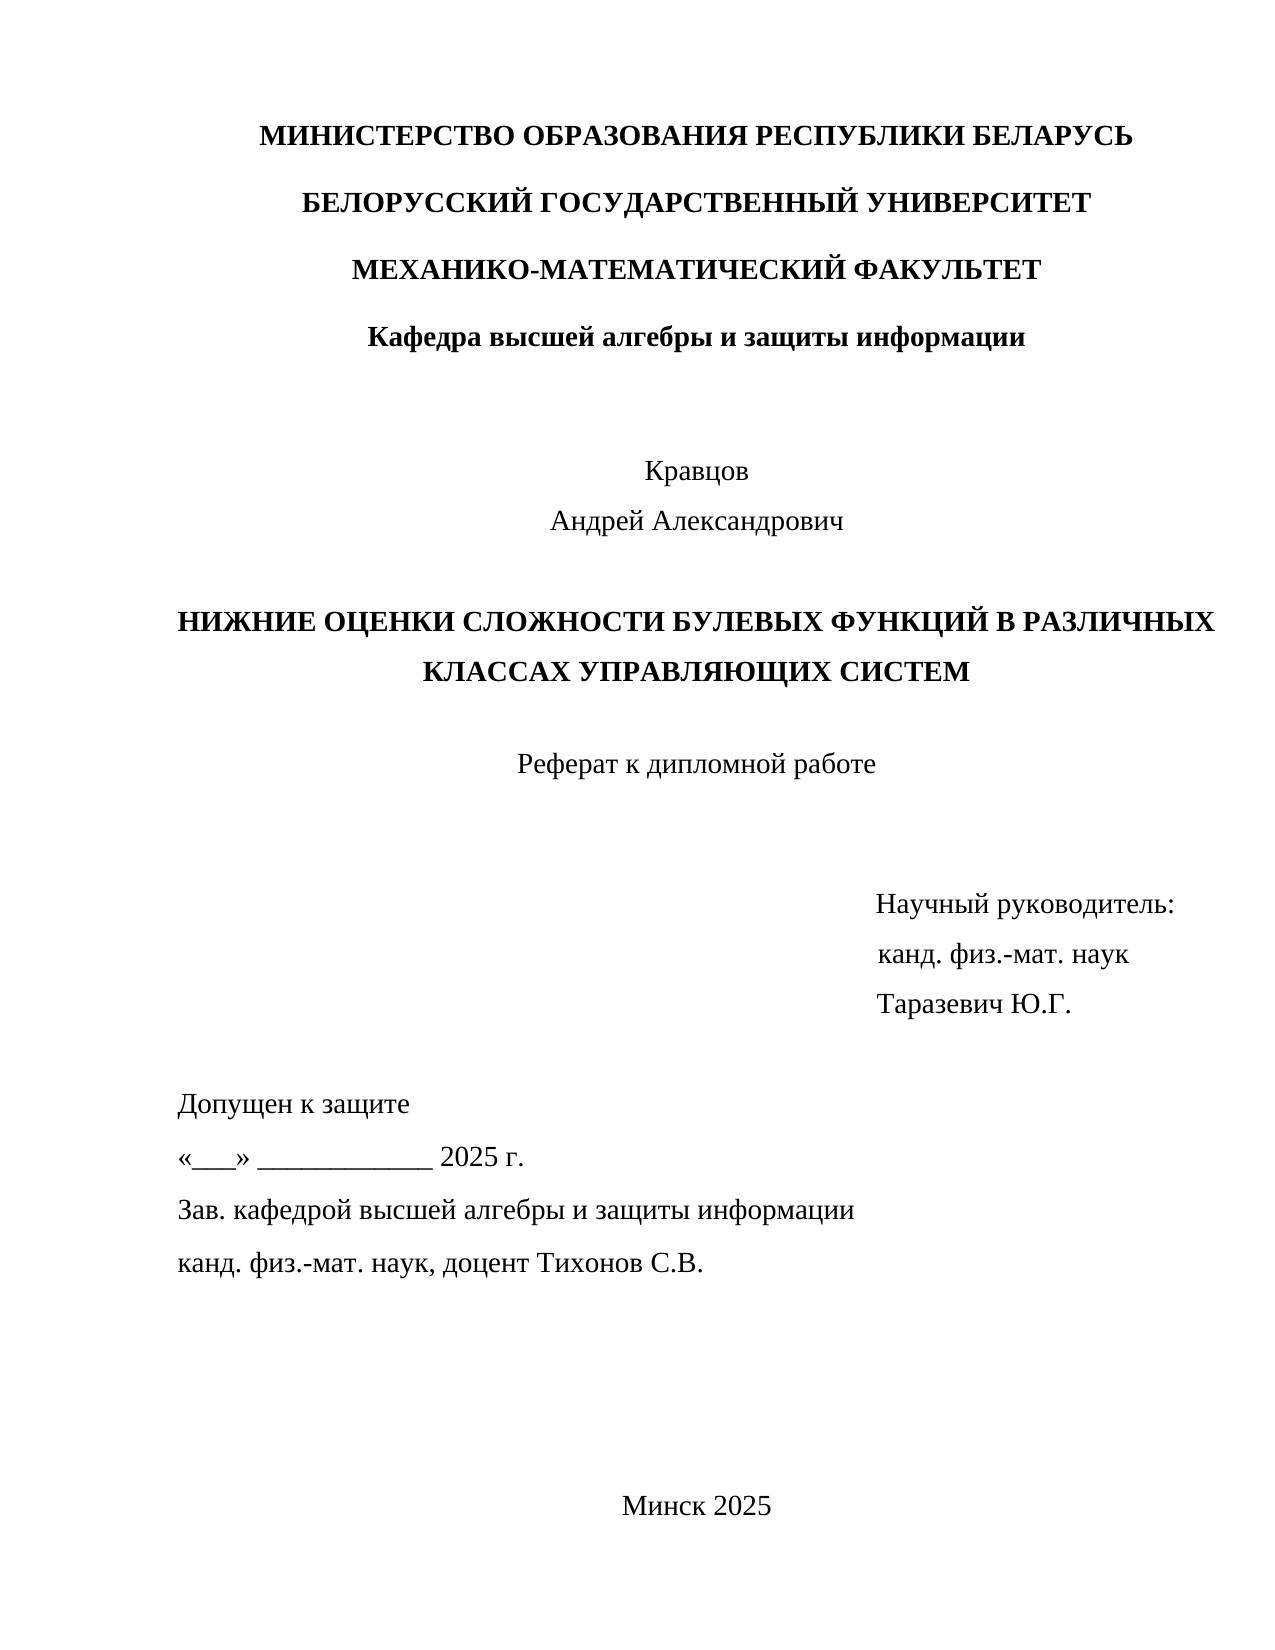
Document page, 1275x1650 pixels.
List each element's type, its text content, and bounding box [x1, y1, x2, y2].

text НИЖНИЕ ОЦЕНКИ СЛОЖНОСТИ БУЛЕВЫХ ФУНКЦИЙ В РАЗЛИЧНЫХ КЛАССАХ УПРАВЛЯЮЩИХ СИСТЕМ [177, 604, 1216, 688]
text канд. физ.-мат. наук [738, 936, 1210, 969]
text Кравцов [177, 453, 1216, 487]
text «___» ____________ 2025 г. [177, 1139, 1216, 1173]
text Таразевич Ю.Г. [738, 986, 1210, 1020]
text Реферат к дипломной работе [177, 747, 1216, 780]
text Научный руководитель: [738, 886, 1210, 919]
text МЕХАНИКО-МАТЕМАТИЧЕСКИЙ ФАКУЛЬТЕТ [177, 252, 1216, 286]
text Зав. кафедрой высшей алгебры и защиты информации [177, 1192, 1216, 1226]
text МИНИСТЕРСТВО ОБРАЗОВАНИЯ РЕСПУБЛИКИ БЕЛАРУСЬ [177, 118, 1216, 152]
text Андрей Александрович [177, 503, 1216, 537]
text Кафедра высшей алгебры и защиты информации [177, 319, 1216, 353]
text Минск 2025 [177, 1488, 1216, 1522]
text канд. физ.-мат. наук, доцент Тихонов С.В. [177, 1245, 1210, 1279]
text БЕЛОРУССКИЙ ГОСУДАРСТВЕННЫЙ УНИВЕРСИТЕТ [177, 185, 1216, 219]
text Допущен к защите [177, 1087, 1216, 1120]
